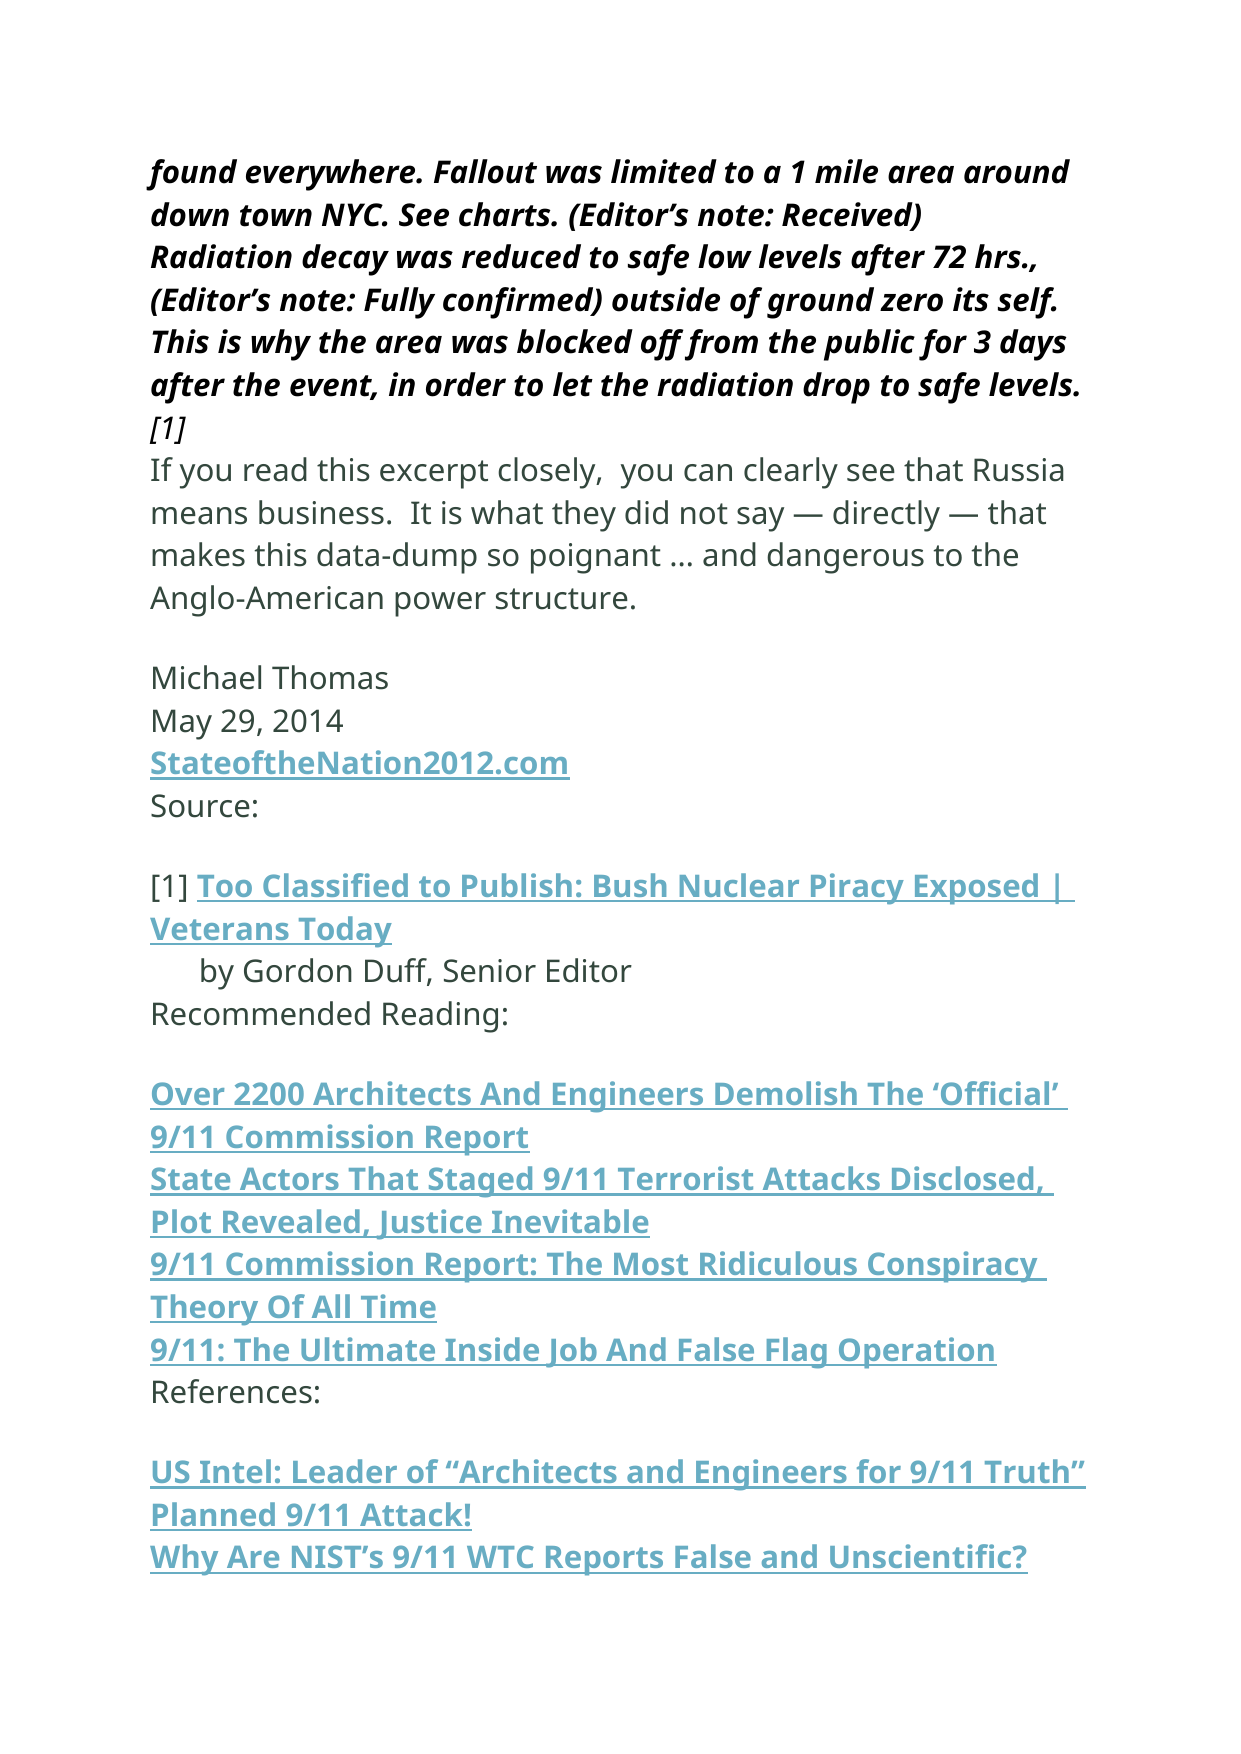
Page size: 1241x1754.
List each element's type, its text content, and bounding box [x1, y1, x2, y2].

text 9/11: The Ultimate Inside Job And False Flag Operation [150, 1328, 1090, 1370]
text If you read this excerpt closely, you can clearly see that Russia means business. It is what they did not say — directly — that makes this data-dump so poignant … and dangerous to the Anglo-American power structure. [150, 448, 1090, 619]
text State Actors That Staged 9/11 Terrorist Attacks Disclosed, Plot Revealed, Justice Inevitable [150, 1157, 1090, 1242]
text Recommended Reading: [150, 992, 1090, 1034]
text Michael Thomas May 29, 2014 StateoftheNation2012.com [150, 656, 1090, 784]
text 9/11 Commission Report: The Most Ridiculous Conspiracy Theory Of All Time [150, 1242, 1090, 1328]
text Why Are NIST’s 9/11 WTC Reports False and Unscientific? [150, 1536, 1090, 1578]
text US Intel: Leader of “Architects and Engineers for 9/11 Truth” Planned 9/11 Attack! [150, 1450, 1090, 1536]
text Source: [150, 784, 1090, 827]
text Over 2200 Architects And Engineers Demolish The ‘Official’ 9/11 Commission Report [150, 1072, 1090, 1157]
text [1] Too Classified to Publish: Bush Nuclear Piracy Exposed | Veterans Today by Gordon Duff, Senior Editor [150, 864, 1090, 992]
text References: [150, 1370, 1090, 1413]
text Radiation decay was reduced to safe low levels after 72 hrs., (Editor’s note: Fully confirmed) outside of ground zero its self. This is why the area was blocked off from the public for 3 days after the event, in order to let the radiation drop to safe levels.[1] [150, 235, 1090, 448]
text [150, 150, 1090, 235]
